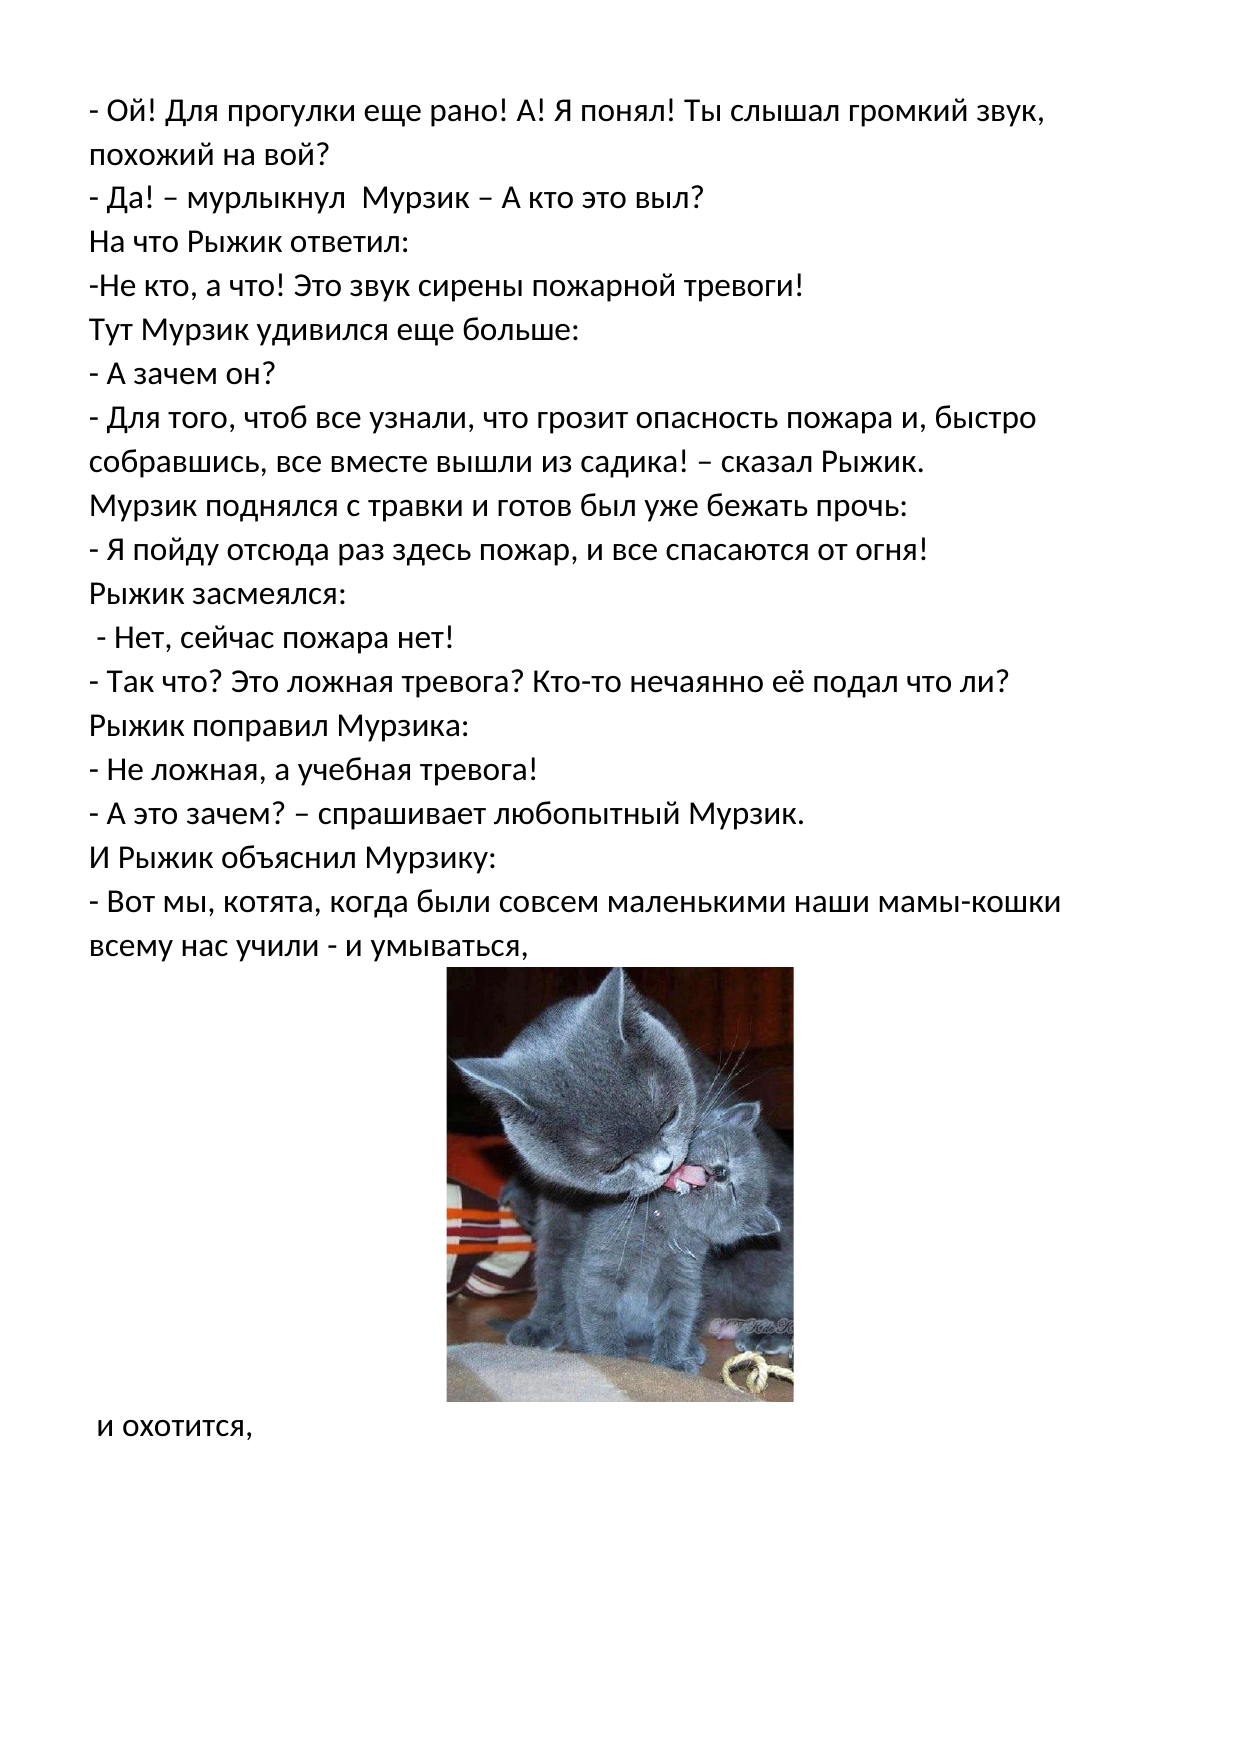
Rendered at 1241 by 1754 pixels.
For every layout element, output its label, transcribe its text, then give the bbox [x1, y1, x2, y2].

text Рыжик поправил Мурзика: [89, 704, 1152, 745]
text - А зачем он? [89, 352, 1152, 393]
text Тут Мурзик удивился еще больше: [89, 308, 1152, 349]
text И Рыжик объяснил Мурзику: [89, 836, 1152, 877]
text и охотится, [89, 1404, 1152, 1444]
text - Ой! Для прогулки еще рано! А! Я понял! Ты слышал громкий звук, похожий на вой? [89, 89, 1152, 173]
text - А это зачем? – спрашивает любопытный Мурзик. [89, 792, 1152, 833]
text - Для того, чтоб все узнали, что грозит опасность пожара и, быстро собравшись, все вместе вышли из садика! – сказал Рыжик. [89, 396, 1152, 481]
text - Вот мы, котята, когда были совсем маленькими наши мамы-кошки всему нас учили - и умываться, [89, 880, 1152, 964]
text Рыжик засмеялся: [89, 572, 1152, 613]
text - Так что? Это ложная тревога? Кто-то нечаянно её подал что ли? [89, 660, 1152, 701]
text -Не кто, а что! Это звук сирены пожарной тревоги! [89, 264, 1152, 305]
text - Нет, сейчас пожара нет! [89, 616, 1152, 657]
text На что Рыжик ответил: [89, 221, 1152, 261]
text - Да! – мурлыкнул Мурзик – А кто это выл? [89, 177, 1152, 217]
text - Не ложная, а учебная тревога! [89, 748, 1152, 789]
picture [446, 967, 794, 1402]
text - Я пойду отсюда раз здесь пожар, и все спасаются от огня! [89, 528, 1152, 569]
text Мурзик поднялся с травки и готов был уже бежать прочь: [89, 484, 1152, 525]
